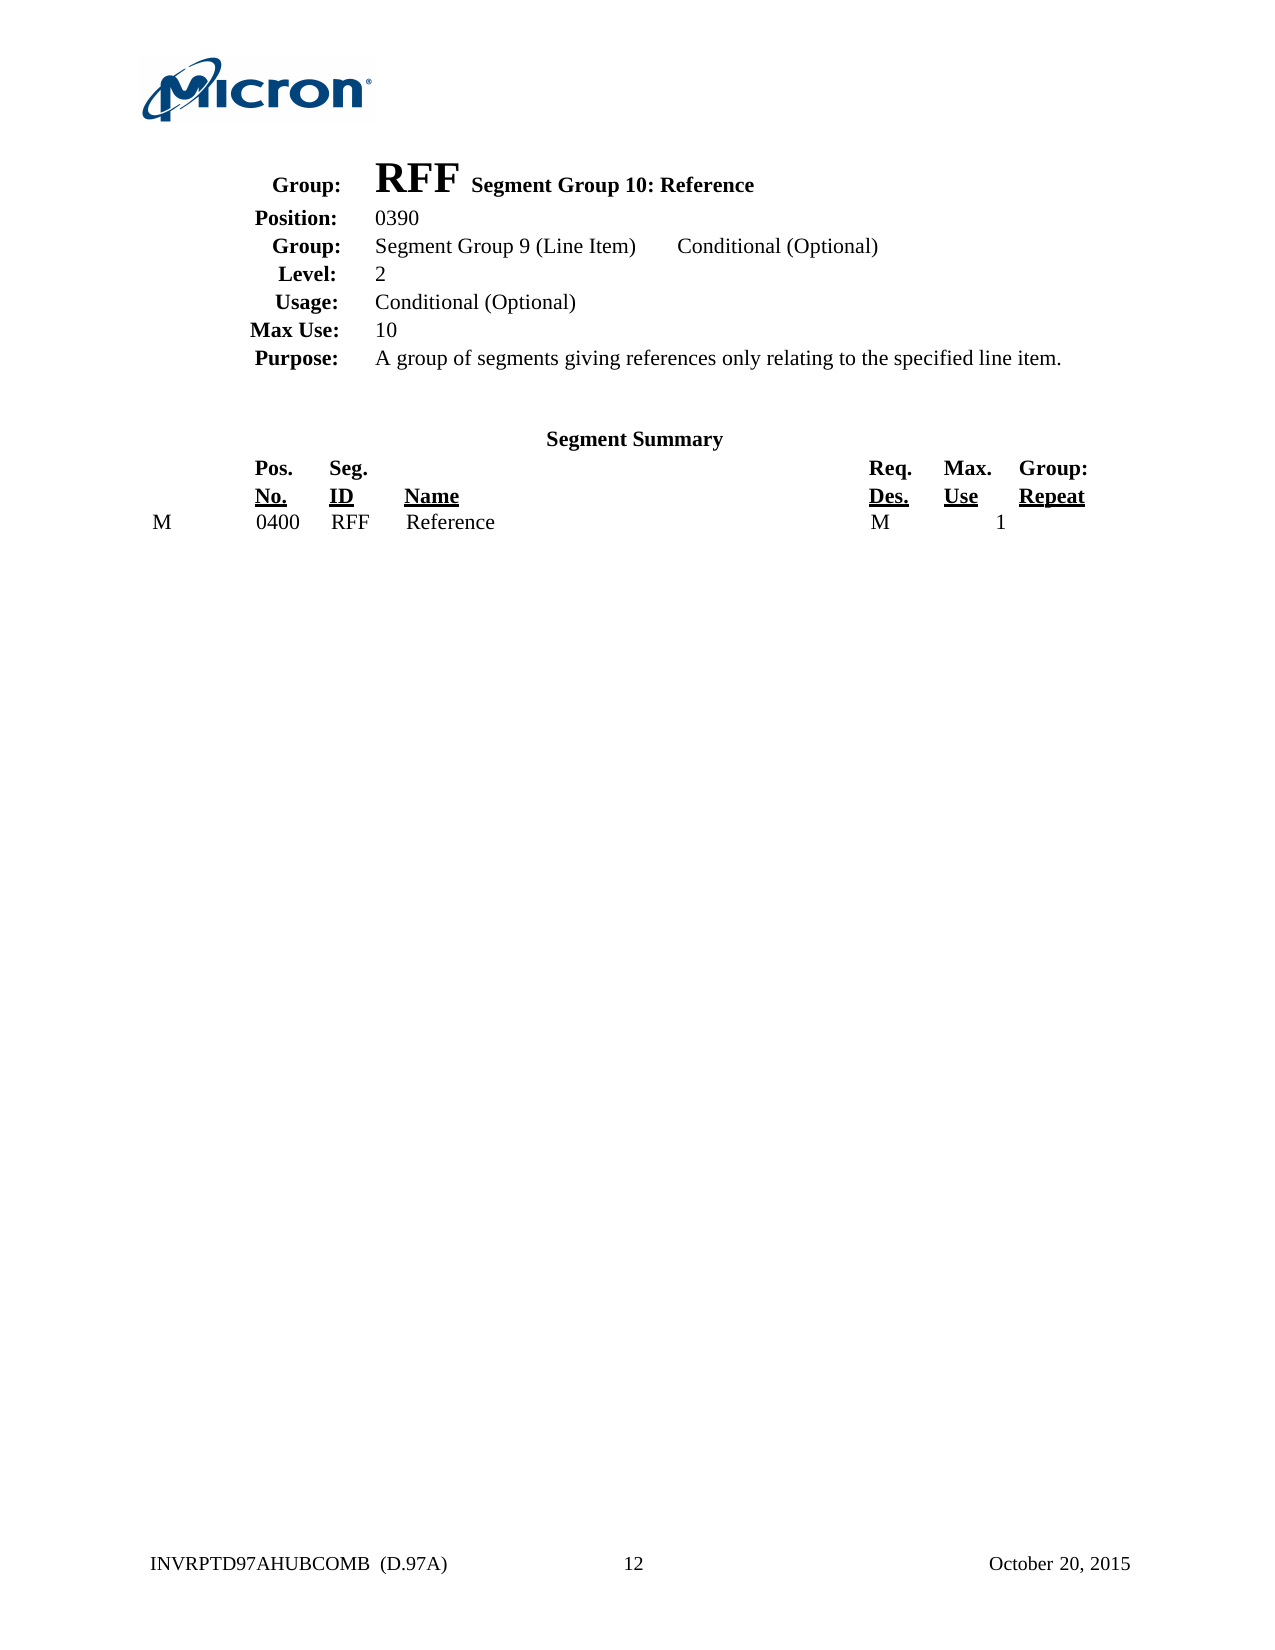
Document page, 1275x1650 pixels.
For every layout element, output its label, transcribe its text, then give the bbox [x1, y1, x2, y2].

text Level: 2 [278, 261, 1144, 286]
picture [137, 56, 377, 124]
text Group: RFF Segment Group 10: Reference [272, 151, 1144, 201]
text Group: Segment Group 9 (Line Item) Conditional (Optional) [272, 233, 1144, 258]
text Purpose: A group of segments giving references only relating to the specified line item. [254, 345, 1144, 370]
text Usage: Conditional (Optional) [275, 289, 1144, 314]
text Segment Summary [542, 426, 728, 452]
text Position: 0390 [254, 204, 1144, 230]
text M 0400 RFF Reference M 1 [146, 511, 1012, 534]
text Max Use: 10 [250, 317, 1144, 342]
text Pos. Seg. Req. Max. Group: No. ID Name Des. Use Repeat [254, 455, 1093, 508]
